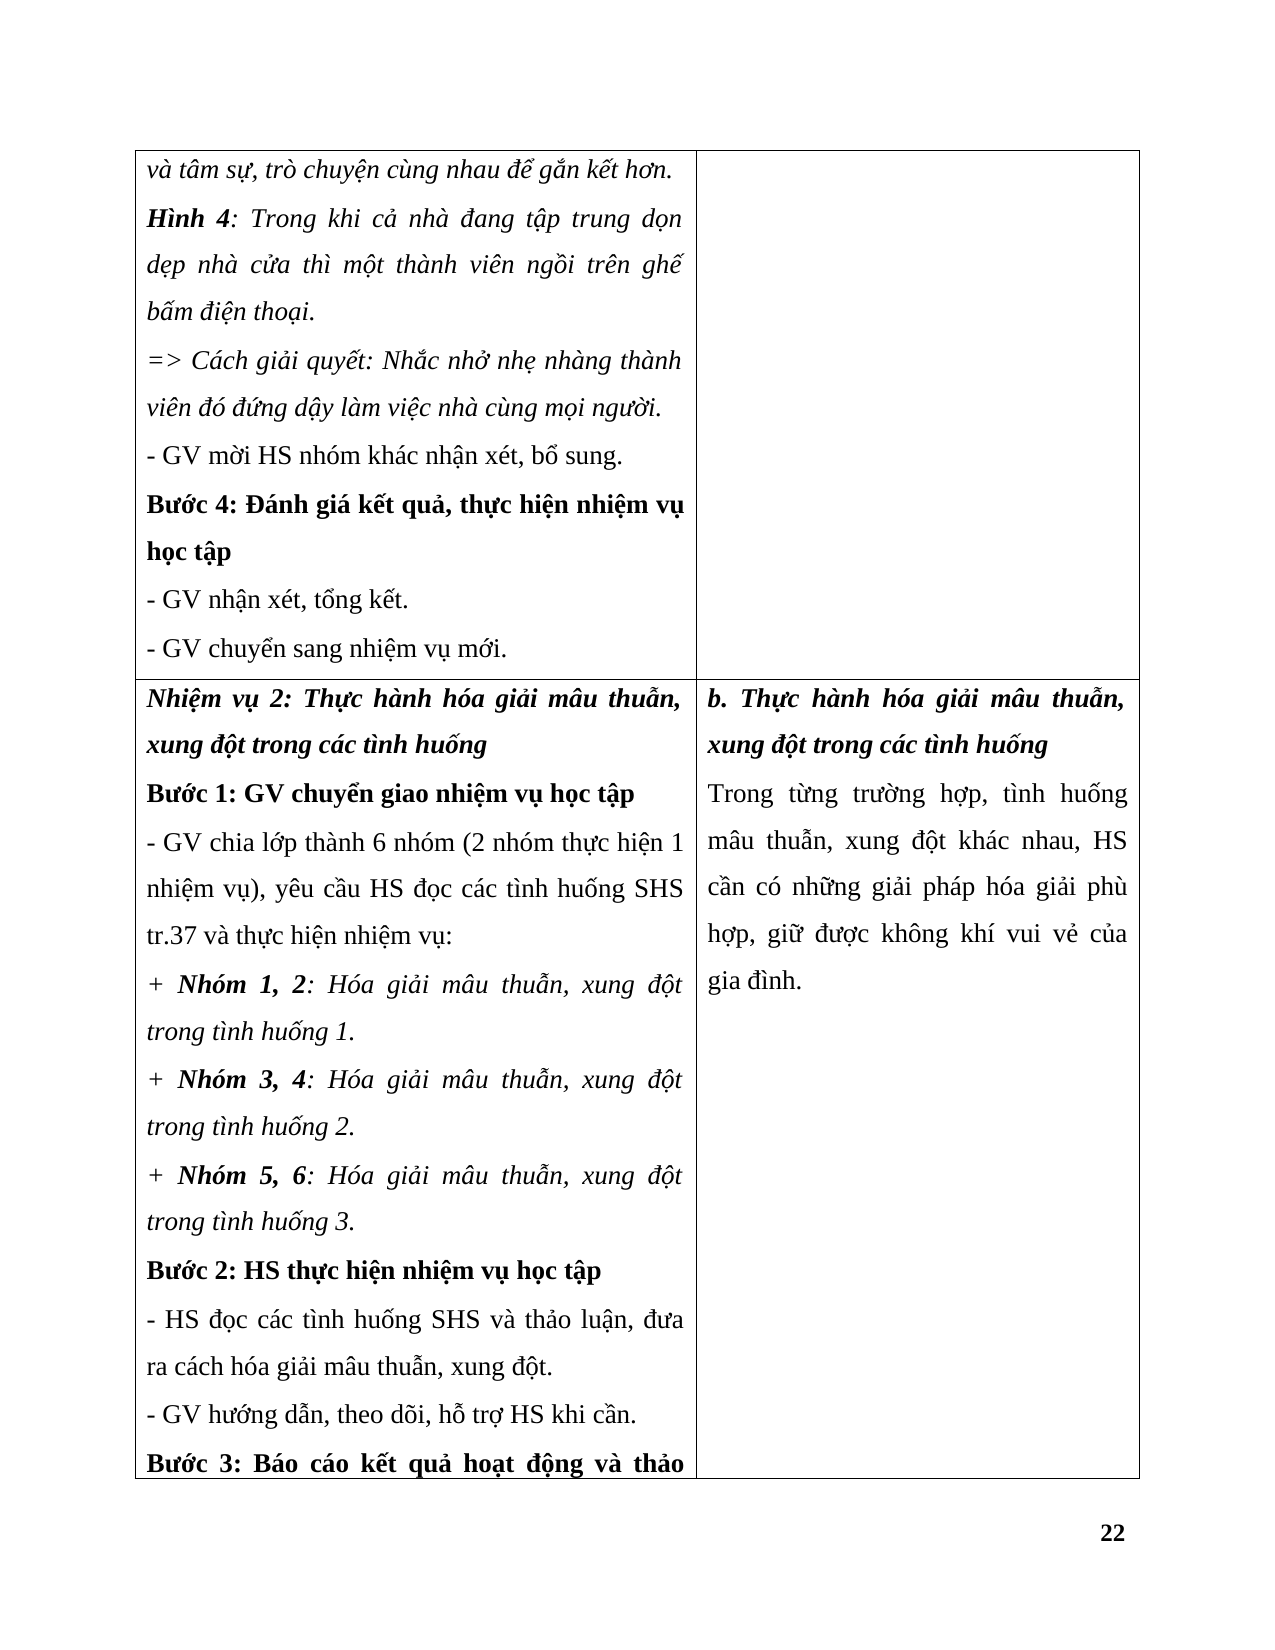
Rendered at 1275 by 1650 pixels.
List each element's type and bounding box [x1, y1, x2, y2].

table_cell [136, 151, 696, 679]
table_cell [136, 680, 696, 1478]
table_cell [697, 151, 1139, 679]
table_cell [697, 680, 1139, 1478]
